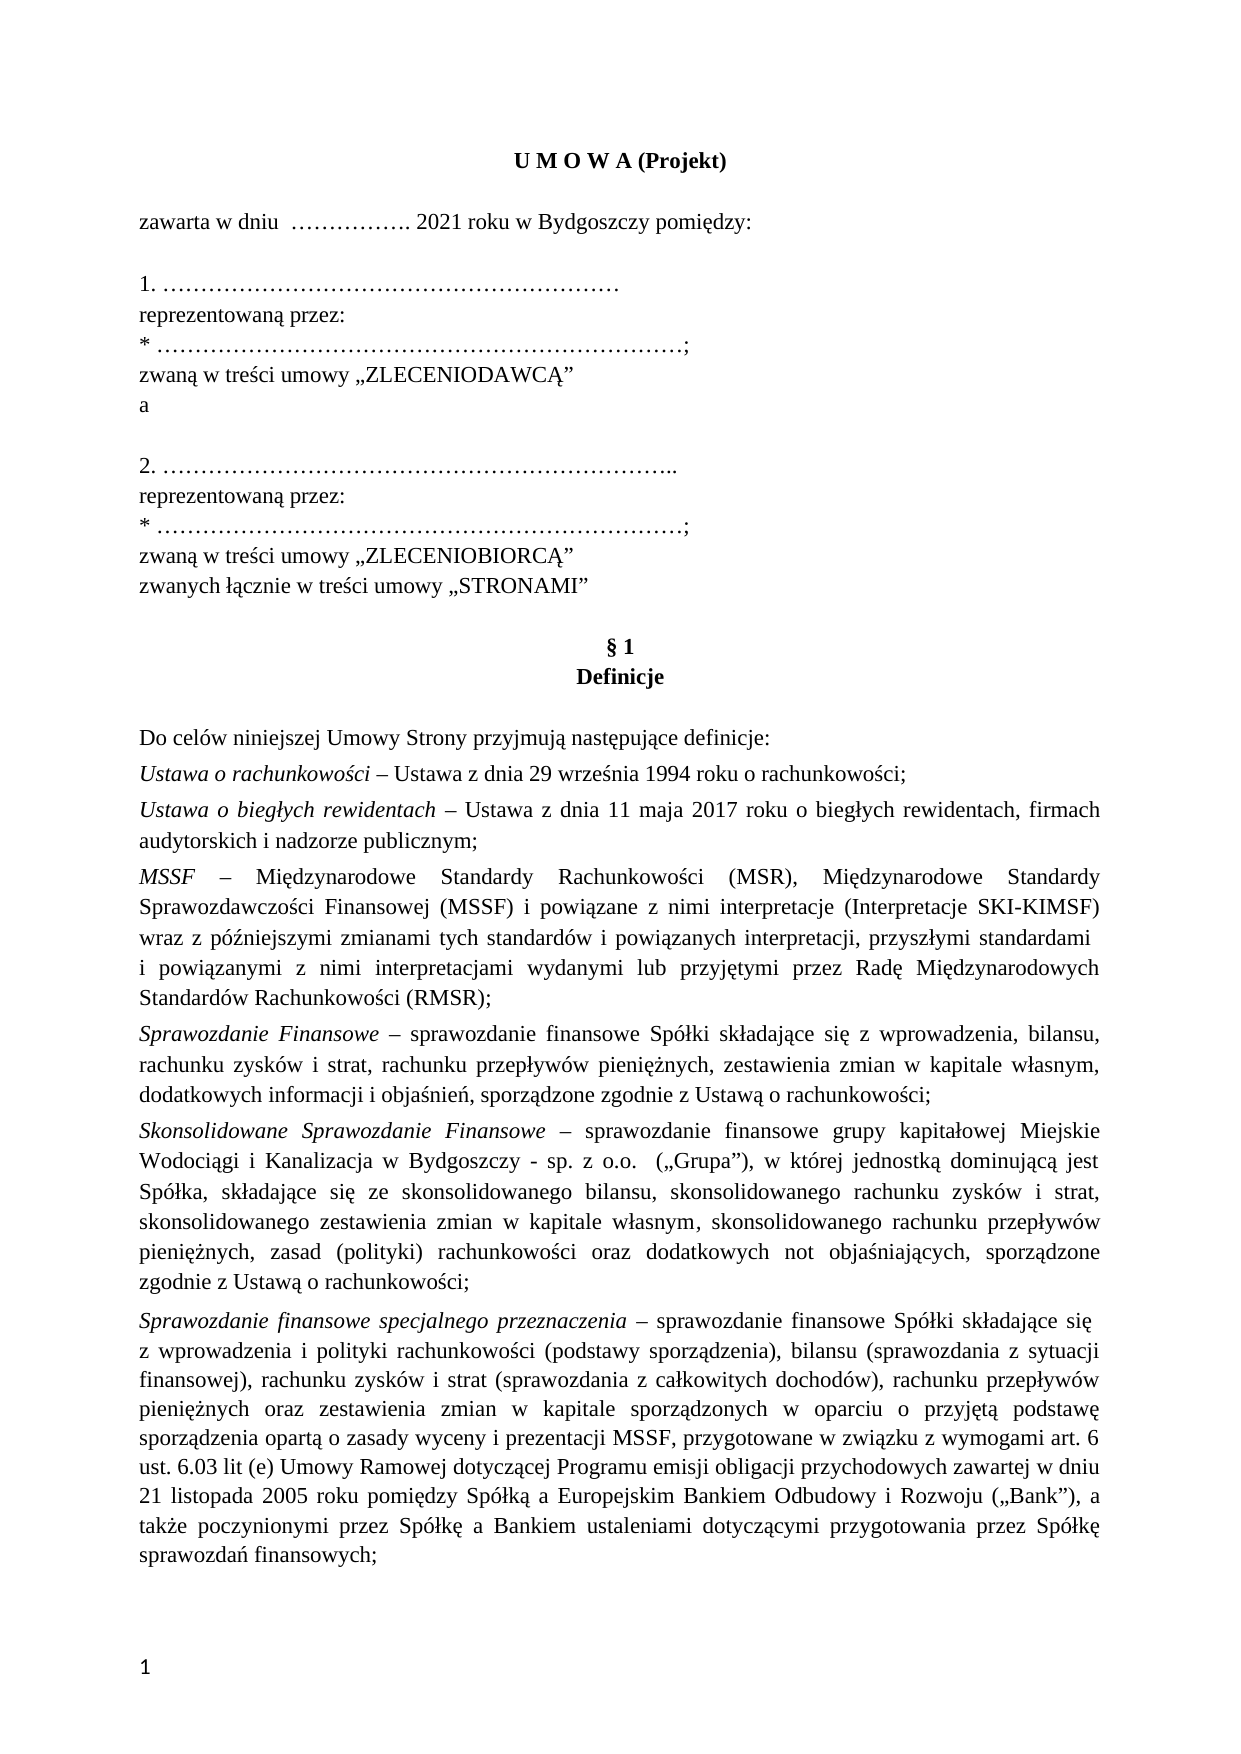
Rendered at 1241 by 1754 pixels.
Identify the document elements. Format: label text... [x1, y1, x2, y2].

text reprezentowaną przez: [139, 301, 1101, 327]
text MSSF – Międzynarodowe Standardy Rachunkowości (MSR), Międzynarodowe Standardy Sprawozdawczości Finansowej (MSSF) i powiązane z nimi interpretacje (Interpretacje SKI-KIMSF) wraz z późniejszymi zmianami tych standardów i powiązanych interpretacji, przyszłymi standardami i powiązanymi z nimi interpretacjami wydanymi lub przyjętymi przez Radę Międzynarodowych Standardów Rachunkowości (RMSR); [139, 863, 1101, 1010]
text zwaną w treści umowy „ZLECENIOBIORCĄ” [139, 542, 1101, 569]
text Ustawa o rachunkowości – Ustawa z dnia 29 września 1994 roku o rachunkowości; [139, 760, 1101, 786]
text zwanych łącznie w treści umowy „STRONAMI” [139, 572, 1101, 599]
text Do celów niniejszej Umowy Strony przyjmują następujące definicje: [139, 723, 1101, 750]
text 1. …………………………………………………… [139, 270, 1101, 297]
text * ……………………………………………………………; [139, 512, 1101, 538]
text Sprawozdanie finansowe specjalnego przeznaczenia – sprawozdanie finansowe Spółki składające się z wprowadzenia i polityki rachunkowości (podstawy sporządzenia), bilansu (sprawozdania z sytuacji finansowej), rachunku zysków i strat (sprawozdania z całkowitych dochodów), rachunku przepływów pieniężnych oraz zestawienia zmian w kapitale sporządzonych w oparciu o przyjętą podstawę sporządzenia opartą o zasady wyceny i prezentacji MSSF, przygotowane w związku z wymogami art. 6 ust. 6.03 lit (e) Umowy Ramowej dotyczącej Programu emisji obligacji przychodowych zawartej w dniu 21 listopada 2005 roku pomiędzy Spółką a Europejskim Bankiem Odbudowy i Rozwoju („Bank”), a także poczynionymi przez Spółkę a Bankiem ustaleniami dotyczącymi przygotowania przez Spółkę sprawozdań finansowych; [139, 1305, 1101, 1567]
text 2. ………………………………………………………….. [139, 452, 1101, 478]
text § 1 [139, 633, 1101, 659]
text Sprawozdanie Finansowe – sprawozdanie finansowe Spółki składające się z wprowadzenia, bilansu, rachunku zysków i strat, rachunku przepływów pieniężnych, zestawienia zmian w kapitale własnym, dodatkowych informacji i objaśnień, sporządzone zgodnie z Ustawą o rachunkowości; [139, 1020, 1101, 1107]
text U M O W A (Projekt) [139, 148, 1101, 174]
text zawarta w dniu ……………. 2021 roku w Bydgoszczy pomiędzy: [139, 208, 1101, 234]
text reprezentowaną przez: [139, 482, 1101, 508]
text a [139, 391, 1101, 418]
text * ……………………………………………………………; [139, 331, 1101, 357]
text Definicje [139, 663, 1101, 689]
text Ustawa o biegłych rewidentach – Ustawa z dnia 11 maja 2017 roku o biegłych rewidentach, firmach audytorskich i nadzorze publicznym; [139, 796, 1101, 853]
text Skonsolidowane Sprawozdanie Finansowe – sprawozdanie finansowe grupy kapitałowej Miejskie Wodociągi i Kanalizacja w Bydgoszczy - sp. z o.o. („Grupa”), w której jednostką dominującą jest Spółka, składające się ze skonsolidowanego bilansu, skonsolidowanego rachunku zysków i strat, skonsolidowanego zestawienia zmian w kapitale własnym, skonsolidowanego rachunku przepływów pieniężnych, zasad (polityki) rachunkowości oraz dodatkowych not objaśniających, sporządzone zgodnie z Ustawą o rachunkowości; [139, 1117, 1101, 1295]
text zwaną w treści umowy „ZLECENIODAWCĄ” [139, 361, 1101, 387]
